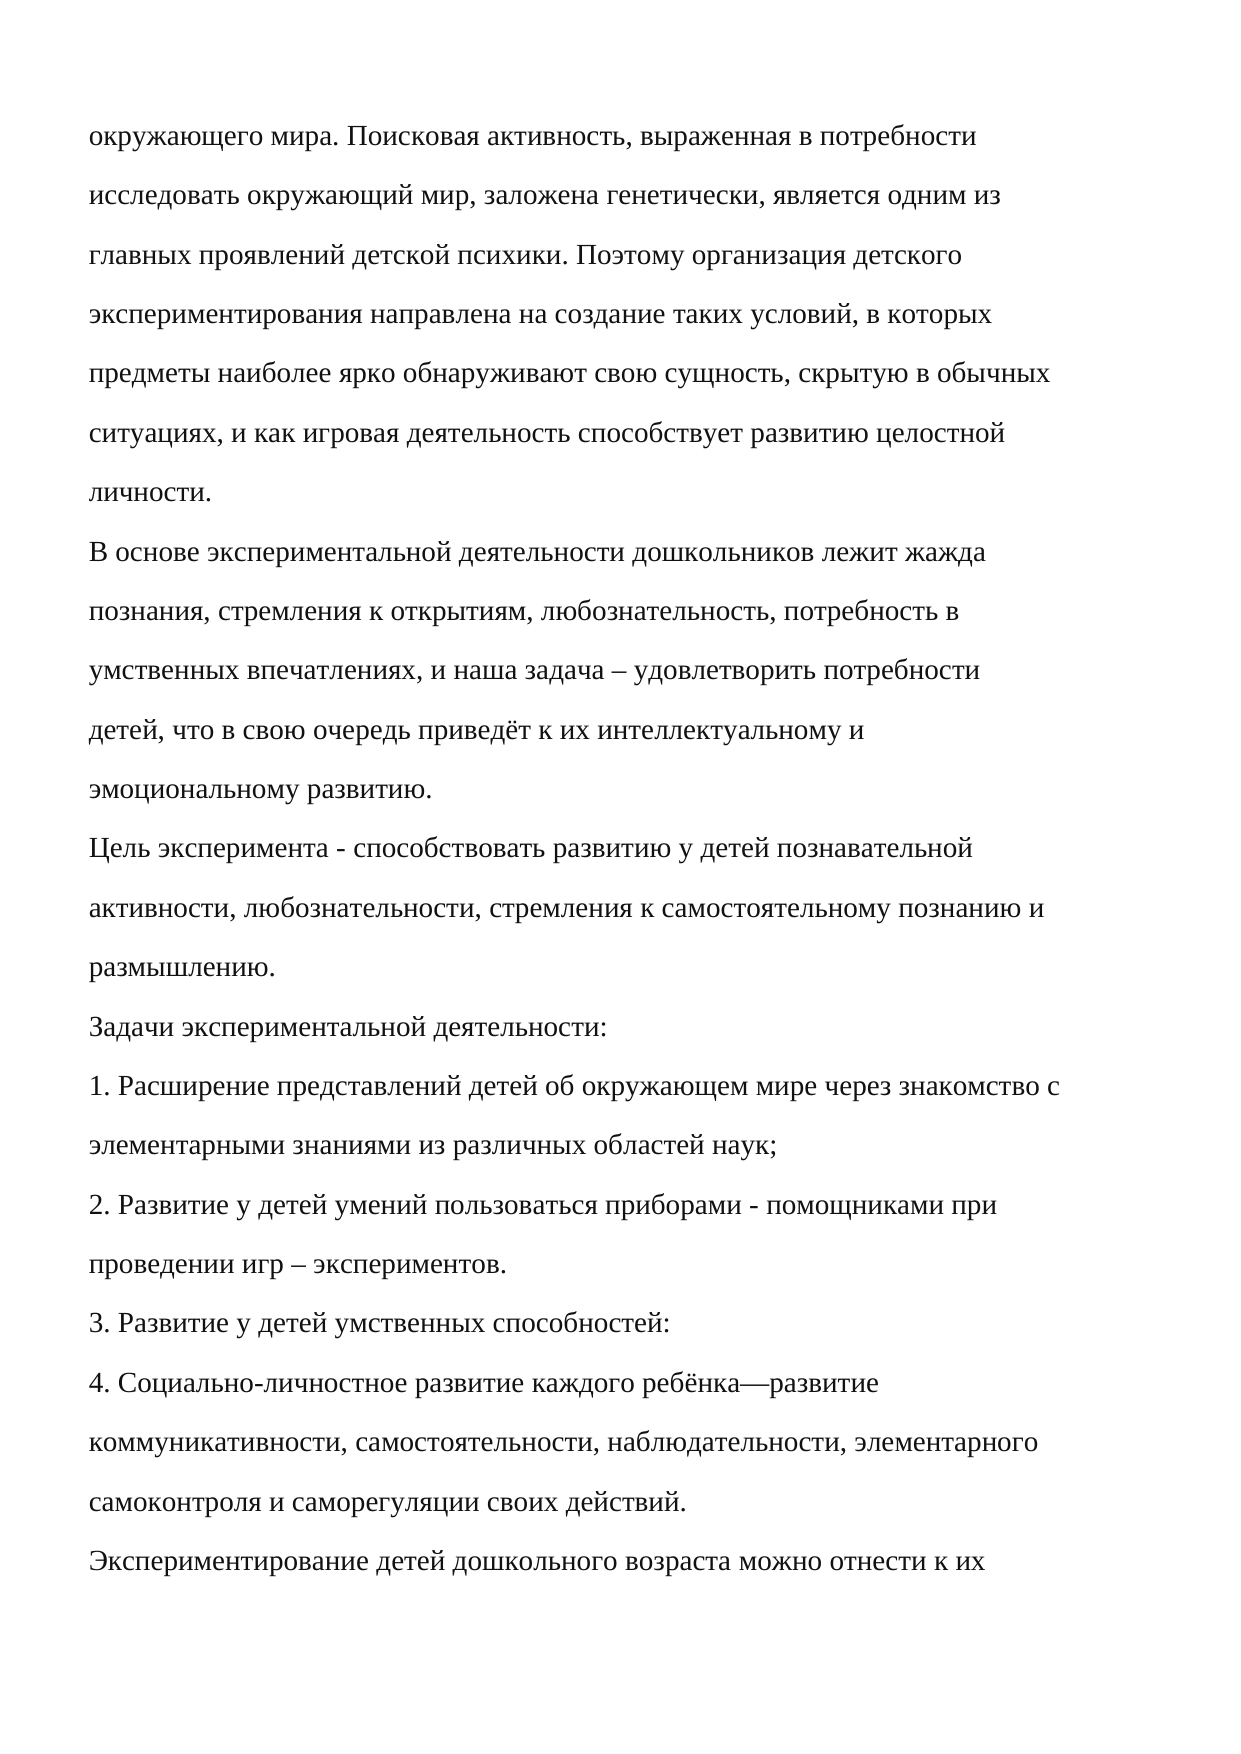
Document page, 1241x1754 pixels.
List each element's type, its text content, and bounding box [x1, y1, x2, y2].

text исследовать окружающий мир, заложена генетически, является одним из [88, 177, 1063, 211]
text детей, что в свою очередь приведёт к их интеллектуальному и [88, 712, 1063, 745]
text главных проявлений детской психики. Поэтому организация детского [88, 237, 1063, 270]
text В основе экспериментальной деятельности дошкольников лежит жажда [88, 534, 1063, 567]
text личности. [88, 474, 1063, 508]
text предметы наиболее ярко обнаруживают свою сущность, скрытую в обычных [88, 356, 1063, 389]
text Цель эксперимента - способствовать развитию у детей познавательной [88, 831, 1063, 864]
text 3. Развитие у детей умственных способностей: [88, 1306, 1063, 1339]
text ситуациях, и как игровая деятельность способствует развитию целостной [88, 415, 1063, 448]
text коммуникативности, самостоятельности, наблюдательности, элементарного [88, 1424, 1063, 1458]
text размышлению. [88, 949, 1063, 983]
text окружающего мира. Поисковая активность, выраженная в потребности [88, 118, 1063, 152]
text 1. Расширение представлений детей об окружающем мире через знакомство с [88, 1068, 1063, 1102]
text умственных впечатлениях, и наша задача – удовлетворить потребности [88, 652, 1063, 686]
text проведении игр – экспериментов. [88, 1246, 1063, 1280]
text эмоциональному развитию. [88, 771, 1063, 805]
text самоконтроля и саморегуляции своих действий. [88, 1484, 1063, 1517]
text Экспериментирование детей дошкольного возраста можно отнести к их [88, 1543, 1063, 1577]
text активности, любознательности, стремления к самостоятельному познанию и [88, 890, 1063, 923]
text 4. Социально-личностное развитие каждого ребёнка—развитие [88, 1365, 1063, 1398]
text элементарными знаниями из различных областей наук; [88, 1127, 1063, 1161]
text экспериментирования направлена на создание таких условий, в которых [88, 296, 1063, 330]
text Задачи экспериментальной деятельности: [88, 1009, 1063, 1042]
text 2. Развитие у детей умений пользоваться приборами - помощниками при [88, 1187, 1063, 1220]
text познания, стремления к открытиям, любознательность, потребность в [88, 593, 1063, 627]
